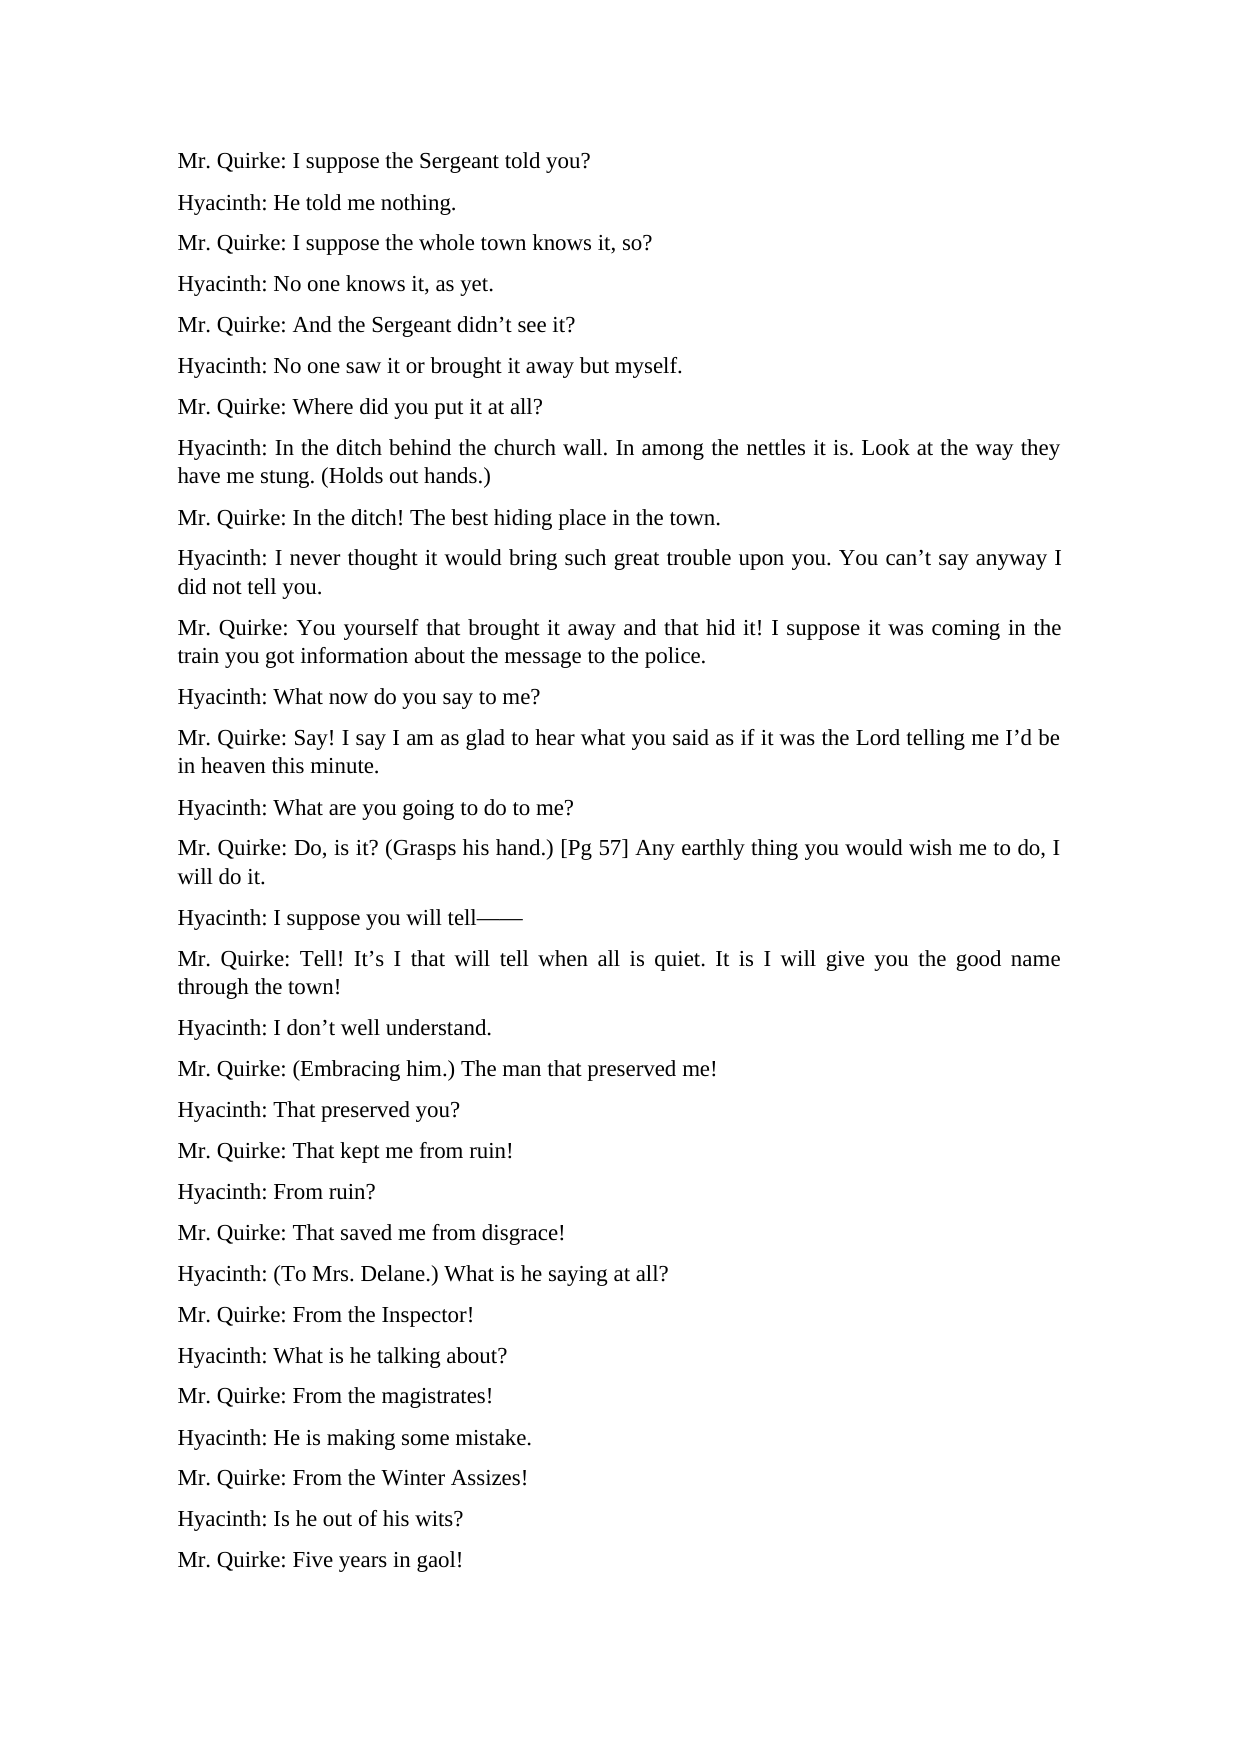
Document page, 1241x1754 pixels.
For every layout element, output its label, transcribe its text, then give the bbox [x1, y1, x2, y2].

text Hyacinth: In the ditch behind the church wall. In among the nettles it is. Look at the way they have me stung. (Holds out hands.) [177, 434, 1063, 489]
text Mr. Quirke: In the ditch! The best hiding place in the town. [177, 503, 1063, 530]
text Mr. Quirke: I suppose the whole town knows it, so? [177, 229, 1063, 256]
text Hyacinth: What now do you say to me? [177, 683, 1063, 709]
text Hyacinth: He told me nothing. [177, 188, 1063, 215]
text Mr. Quirke: Tell! It’s I that will tell when all is quiet. It is I will give you the good name through the town! [177, 945, 1063, 999]
text Hyacinth: No one knows it, as yet. [177, 270, 1063, 297]
text Mr. Quirke: Five years in gaol! [177, 1546, 1063, 1573]
text Hyacinth: No one saw it or brought it away but myself. [177, 352, 1063, 379]
text Hyacinth: I never thought it would bring such great trouble upon you. You can’t say anyway I did not tell you. [177, 544, 1063, 599]
text Mr. Quirke: From the magistrates! [177, 1383, 1063, 1409]
text Hyacinth: What is he talking about? [177, 1342, 1063, 1368]
text Hyacinth: (To Mrs. Delane.) What is he saying at all? [177, 1260, 1063, 1286]
text Mr. Quirke: From the Winter Assizes! [177, 1464, 1063, 1491]
text Hyacinth: I don’t well understand. [177, 1014, 1063, 1041]
text Hyacinth: What are you going to do to me? [177, 793, 1063, 820]
text Hyacinth: Is he out of his wits? [177, 1505, 1063, 1532]
text Mr. Quirke: Where did you put it at all? [177, 393, 1063, 419]
text Mr. Quirke: You yourself that brought it away and that hid it! I suppose it was coming in the train you got information about the message to the police. [177, 614, 1063, 669]
text Mr. Quirke: And the Sergeant didn’t see it? [177, 311, 1063, 338]
text Mr. Quirke: From the Inspector! [177, 1301, 1063, 1327]
text Hyacinth: From ruin? [177, 1178, 1063, 1204]
text Mr. Quirke: That kept me from ruin! [177, 1137, 1063, 1163]
text Hyacinth: He is making some mistake. [177, 1423, 1063, 1450]
text Mr. Quirke: (Embracing him.) The man that preserved me! [177, 1055, 1063, 1081]
text Mr. Quirke: That saved me from disgrace! [177, 1219, 1063, 1245]
text Mr. Quirke: Say! I say I am as glad to hear what you said as if it was the Lord telling me I’d be in heaven this minute. [177, 724, 1063, 779]
text Mr. Quirke: Do, is it? (Grasps his hand.) [Pg 57] Any earthly thing you would wish me to do, I will do it. [177, 834, 1063, 889]
text Mr. Quirke: I suppose the Sergeant told you? [177, 148, 1063, 174]
text Hyacinth: That preserved you? [177, 1096, 1063, 1122]
text Hyacinth: I suppose you will tell—— [177, 904, 1063, 930]
